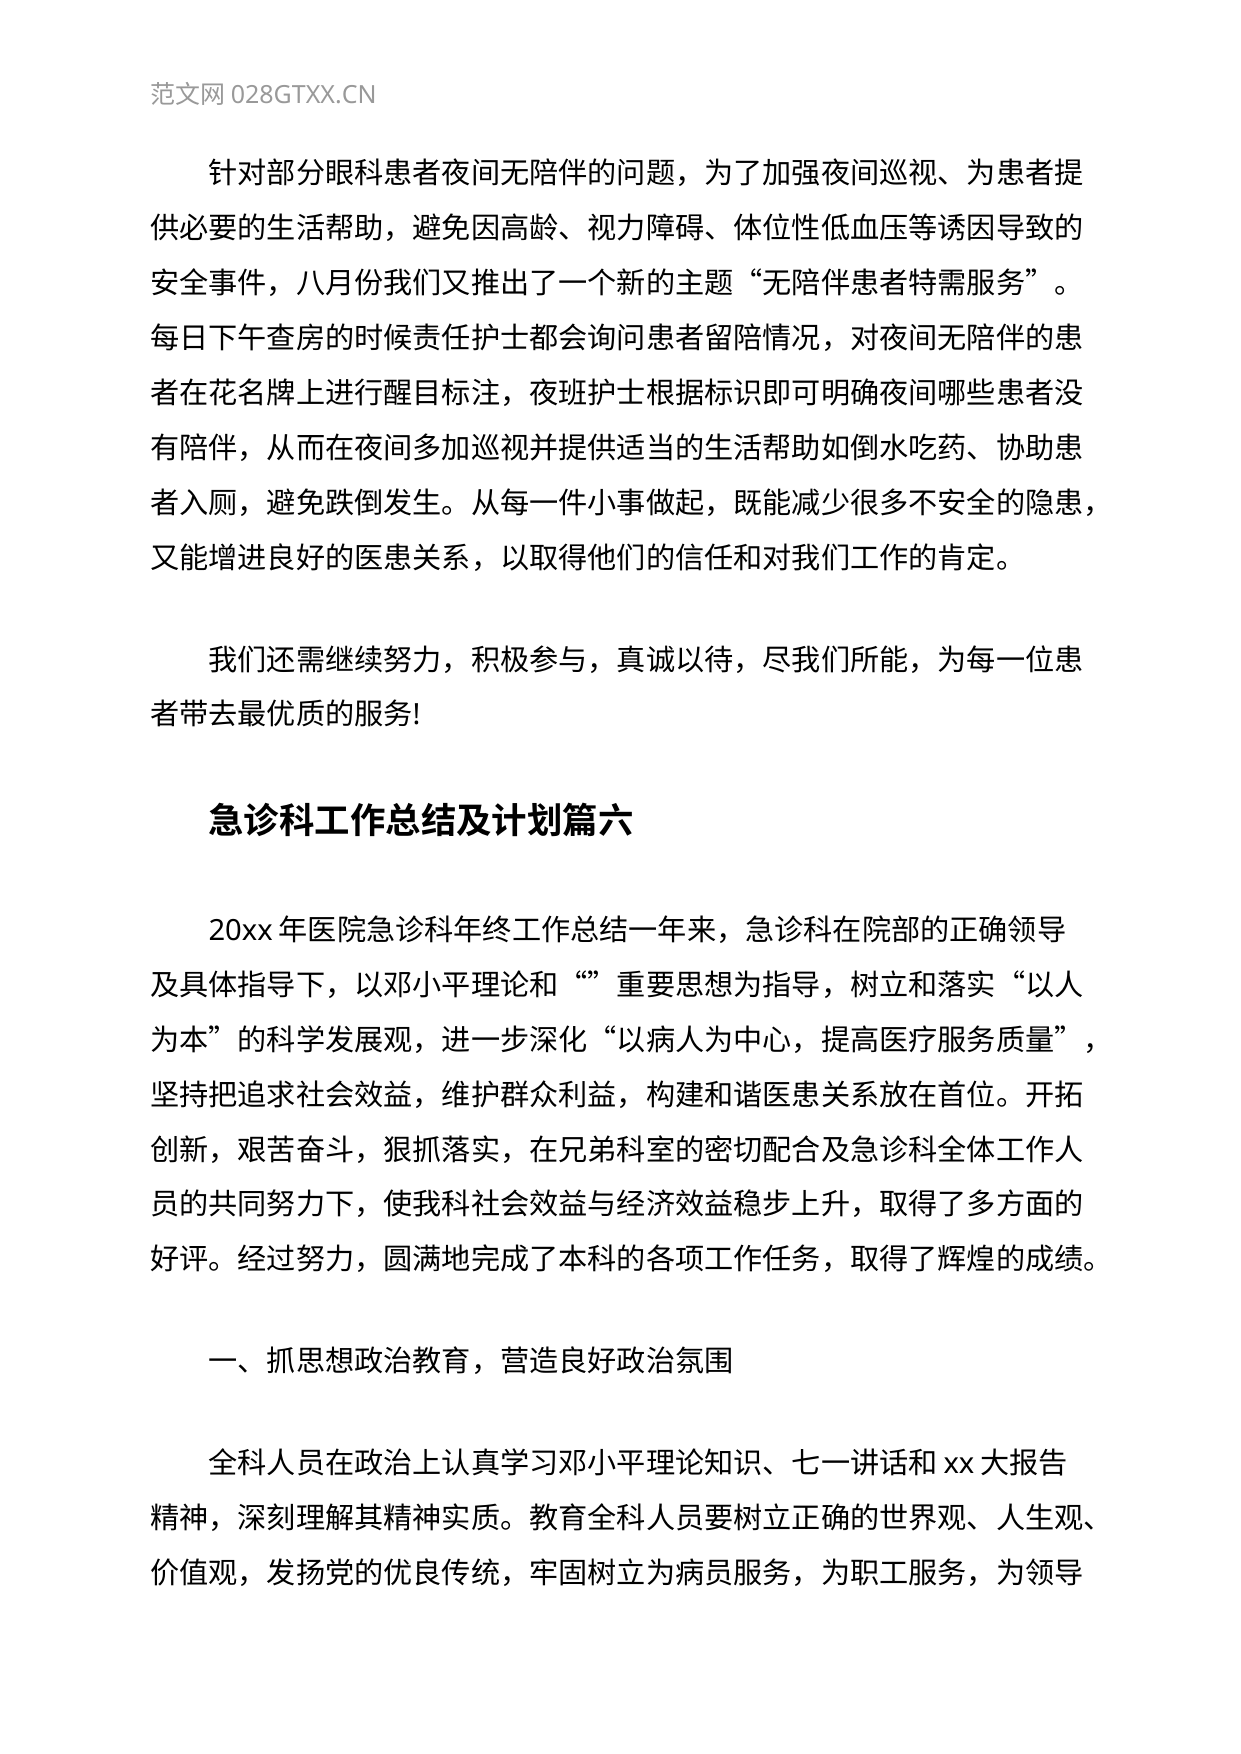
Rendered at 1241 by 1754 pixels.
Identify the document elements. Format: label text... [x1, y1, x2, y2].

text 针对部分眼科患者夜间无陪伴的问题，为了加强夜间巡视、为患者提供必要的生活帮助，避免因高龄、视力障碍、体位性低血压等诱因导致的安全事件，八月份我们又推出了一个新的主题“无陪伴患者特需服务”。每日下午查房的时候责任护士都会询问患者留陪情况，对夜间无陪伴的患者在花名牌上进行醒目标注，夜班护士根据标识即可明确夜间哪些患者没有陪伴，从而在夜间多加巡视并提供适当的生活帮助如倒水吃药、协助患者入厕，避免跌倒发生。从每一件小事做起，既能减少很多不安全的隐患，又能增进良好的医患关系，以取得他们的信任和对我们工作的肯定。 [150, 150, 1090, 577]
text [150, 1439, 1090, 1592]
text 急诊科工作总结及计划篇六 [150, 793, 1090, 844]
text 一、抓思想政治教育，营造良好政治氛围 [150, 1338, 1090, 1380]
text 20xx年医院急诊科年终工作总结一年来，急诊科在院部的正确领导及具体指导下，以邓小平理论和“”重要思想为指导，树立和落实“以人为本”的科学发展观，进一步深化“以病人为中心，提高医疗服务质量”，坚持把追求社会效益，维护群众利益，构建和谐医患关系放在首位。开拓创新，艰苦奋斗，狠抓落实，在兄弟科室的密切配合及急诊科全体工作人员的共同努力下，使我科社会效益与经济效益稳步上升，取得了多方面的好评。经过努力，圆满地完成了本科的各项工作任务，取得了辉煌的成绩。 [150, 906, 1090, 1278]
text 我们还需继续努力，积极参与，真诚以待，尽我们所能，为每一位患者带去最优质的服务! [150, 636, 1090, 733]
